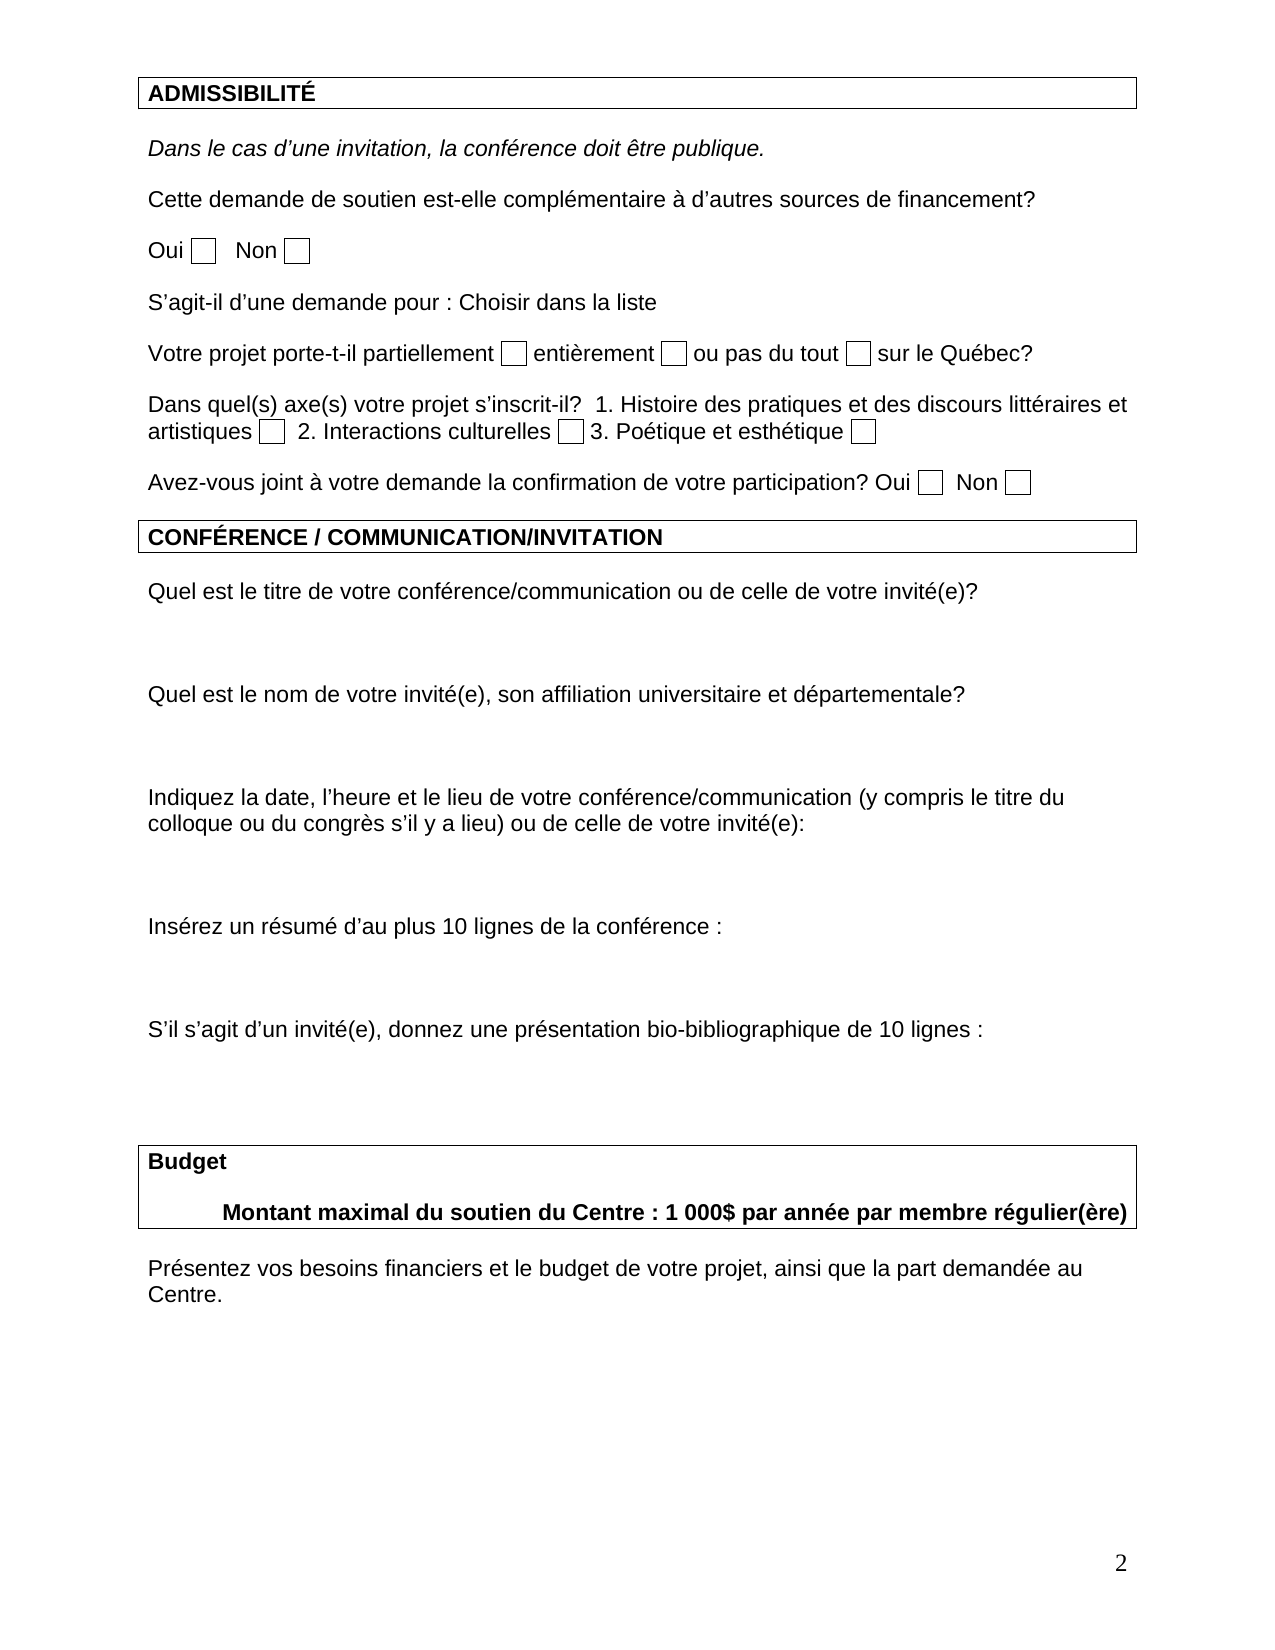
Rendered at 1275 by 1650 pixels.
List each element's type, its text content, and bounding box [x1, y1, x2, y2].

text Dans quel(s) axe(s) votre projet s’inscrit-il? 1. Histoire des pratiques et des discours littéraires et artistiques 2. Interactions culturelles 3. Poétique et esthétique [148, 391, 1127, 444]
text Cette demande de soutien est-elle complémentaire à d’autres sources de financement? [148, 186, 1127, 212]
text Votre projet porte-t-il partiellement entièrement ou pas du tout sur le Québec? [148, 340, 1127, 366]
text Dans le cas d’une invitation, la conférence doit être publique. [148, 134, 1127, 161]
text S’agit-il d’une demande pour : [148, 289, 1127, 315]
text Quel est le titre de votre conférence/communication ou de celle de votre invité(e)? [148, 578, 1127, 604]
text Montant maximal du soutien du Centre : 1 000$ par année par membre régulier(ère) [139, 1196, 1136, 1228]
text Indiquez la date, l’heure et le lieu de votre conférence/communication (y compris le titre du colloque ou du congrès s’il y a lieu) ou de celle de votre invité(e): [148, 784, 1127, 836]
text Avez-vous joint à votre demande la confirmation de votre participation? Oui Non [148, 469, 1127, 495]
text CONFÉRENCE / COMMUNICATION/INVITATION [139, 521, 1136, 552]
text Oui Non [148, 237, 1127, 264]
text Quel est le nom de votre invité(e), son affiliation universitaire et départementale? [148, 681, 1127, 707]
text Insérez un résumé d’au plus 10 lignes de la conférence : [148, 913, 1127, 939]
text Présentez vos besoins financiers et le budget de votre projet, ainsi que la part demandée au Centre. [148, 1255, 1127, 1308]
text Budget [139, 1146, 1136, 1174]
text ADMISSIBILITÉ [139, 78, 1136, 108]
text S’il s’agit d’un invité(e), donnez une présentation bio-bibliographique de 10 lignes : [148, 1016, 1127, 1042]
